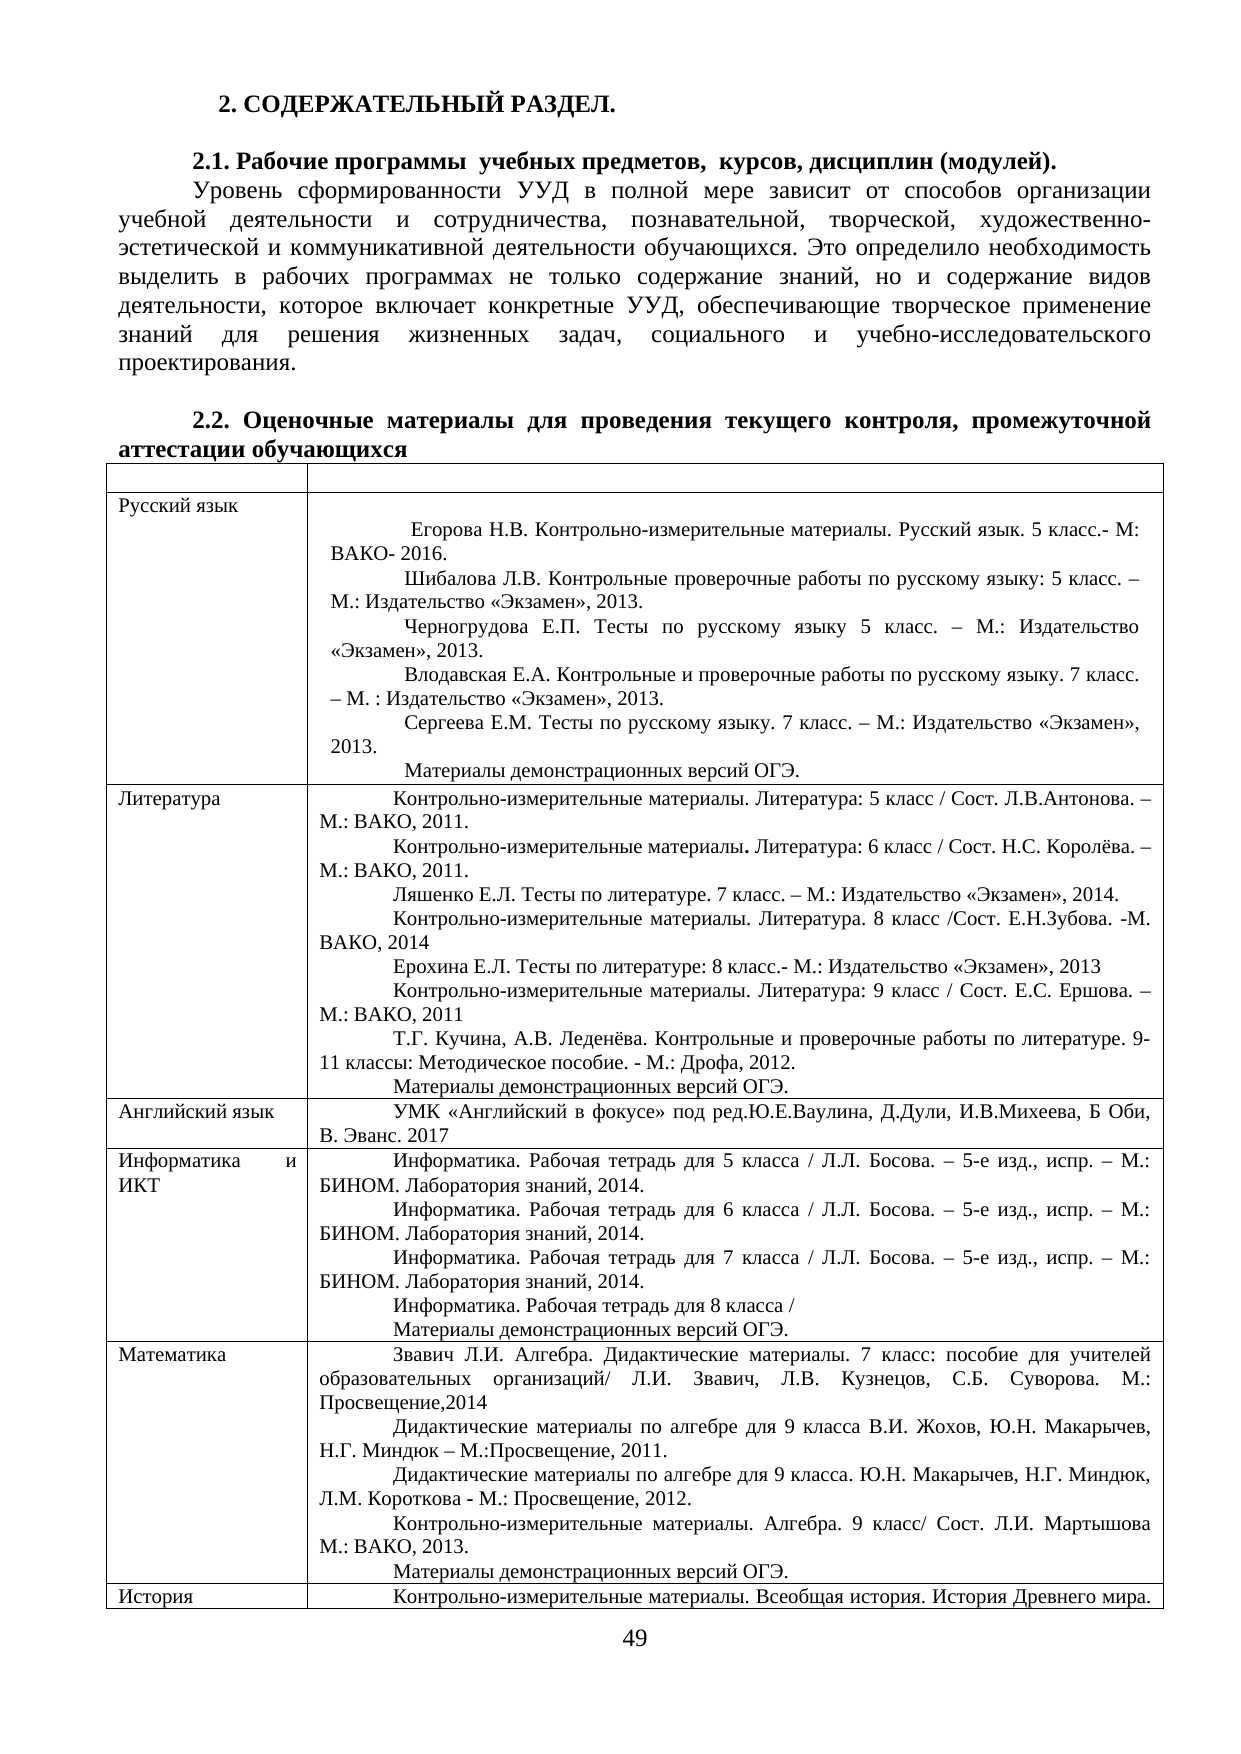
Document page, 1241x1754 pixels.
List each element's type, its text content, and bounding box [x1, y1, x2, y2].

text 2. СОДЕРЖАТЕЛЬНЫЙ РАЗДЕЛ. [118, 89, 1152, 117]
table_cell Русский язык [107, 493, 307, 784]
table_header [107, 464, 307, 492]
table_cell История [107, 1584, 307, 1608]
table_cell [308, 1584, 1163, 1608]
text 2.1. Рабочие программы учебных предметов, курсов, дисциплин (модулей). [118, 146, 1152, 175]
table_cell Звавич Л.И. Алгебра. Дидактические материалы. 7 класс: пособие для учителей образовательных организаций/ Л.И. Звавич, Л.В. Кузнецов, С.Б. Суворова. М.: Просвещение,2014 Дидактические материалы по алгебре для 9 класса В.И. Жохов, Ю.Н. Макарычев, Н.Г. Миндюк – М.:Просвещение, 2011. Дидактические материалы по алгебре для 9 класса. Ю.Н. Макарычев, Н.Г. Миндюк, Л.М. Короткова - М.: Просвещение, 2012. Контрольно-измерительные материалы. Алгебра. 9 класс/ Сост. Л.И. Мартышова М.: ВАКО, 2013. Материалы демонстрационных версий ОГЭ. [308, 1342, 1163, 1583]
table_cell УМК «Английский в фокусе» под ред.Ю.Е.Ваулина, Д.Дули, И.В.Михеева, Б Оби, В. Эванс. 2017 [308, 1099, 1163, 1147]
table_header [308, 464, 1163, 492]
table_cell Математика [107, 1342, 307, 1583]
text 2.2. Оценочные материалы для проведения текущего контроля, промежуточной аттестации обучающихся [118, 405, 1152, 462]
table_cell [308, 493, 1163, 784]
table_cell Информатика и ИКТ [107, 1149, 307, 1341]
text Уровень сформированности УУД в полной мере зависит от способов организации учебной деятельности и сотрудничества, познавательной, творческой, художественно-эстетической и коммуникативной деятельности обучающихся. Это определило необходимость выделить в рабочих программах не только содержание знаний, но и содержание видов деятельности, которое включает конкретные УУД, обеспечивающие творческое применение знаний для решения жизненных задач, социального и учебно-исследовательского проектирования. [118, 175, 1152, 376]
table_cell Контрольно-измерительные материалы. Литература: 5 класс / Сост. Л.В.Антонова. – М.: ВАКО, 2011. Контрольно-измерительные материалы. Литература: 6 класс / Сост. Н.С. Королёва. – М.: ВАКО, 2011. Ляшенко Е.Л. Тесты по литературе. 7 класс. – М.: Издательство «Экзамен», 2014. Контрольно-измерительные материалы. Литература. 8 класс /Сост. Е.Н.Зубова. -М. ВАКО, 2014 Ерохина Е.Л. Тесты по литературе: 8 класс.- М.: Издательство «Экзамен», 2013 Контрольно-измерительные материалы. Литература: 9 класс / Сост. Е.C. Ершова. – М.: ВАКО, 2011 Т.Г. Кучина, А.В. Леденёва. Контрольные и проверочные работы по литературе. 9-11 классы: Методическое пособие. - М.: Дрофа, 2012. Материалы демонстрационных версий ОГЭ. [308, 785, 1163, 1098]
table_cell Информатика. Рабочая тетрадь для 5 класса / Л.Л. Босова. – 5-е изд., испр. – М.: БИНОМ. Лаборатория знаний, 2014. Информатика. Рабочая тетрадь для 6 класса / Л.Л. Босова. – 5-е изд., испр. – М.: БИНОМ. Лаборатория знаний, 2014. Информатика. Рабочая тетрадь для 7 класса / Л.Л. Босова. – 5-е изд., испр. – М.: БИНОМ. Лаборатория знаний, 2014. Информатика. Рабочая тетрадь для 8 класса / Материалы демонстрационных версий ОГЭ. [308, 1149, 1163, 1341]
table_cell Английский язык [107, 1099, 307, 1147]
table_cell Литература [107, 785, 307, 1098]
